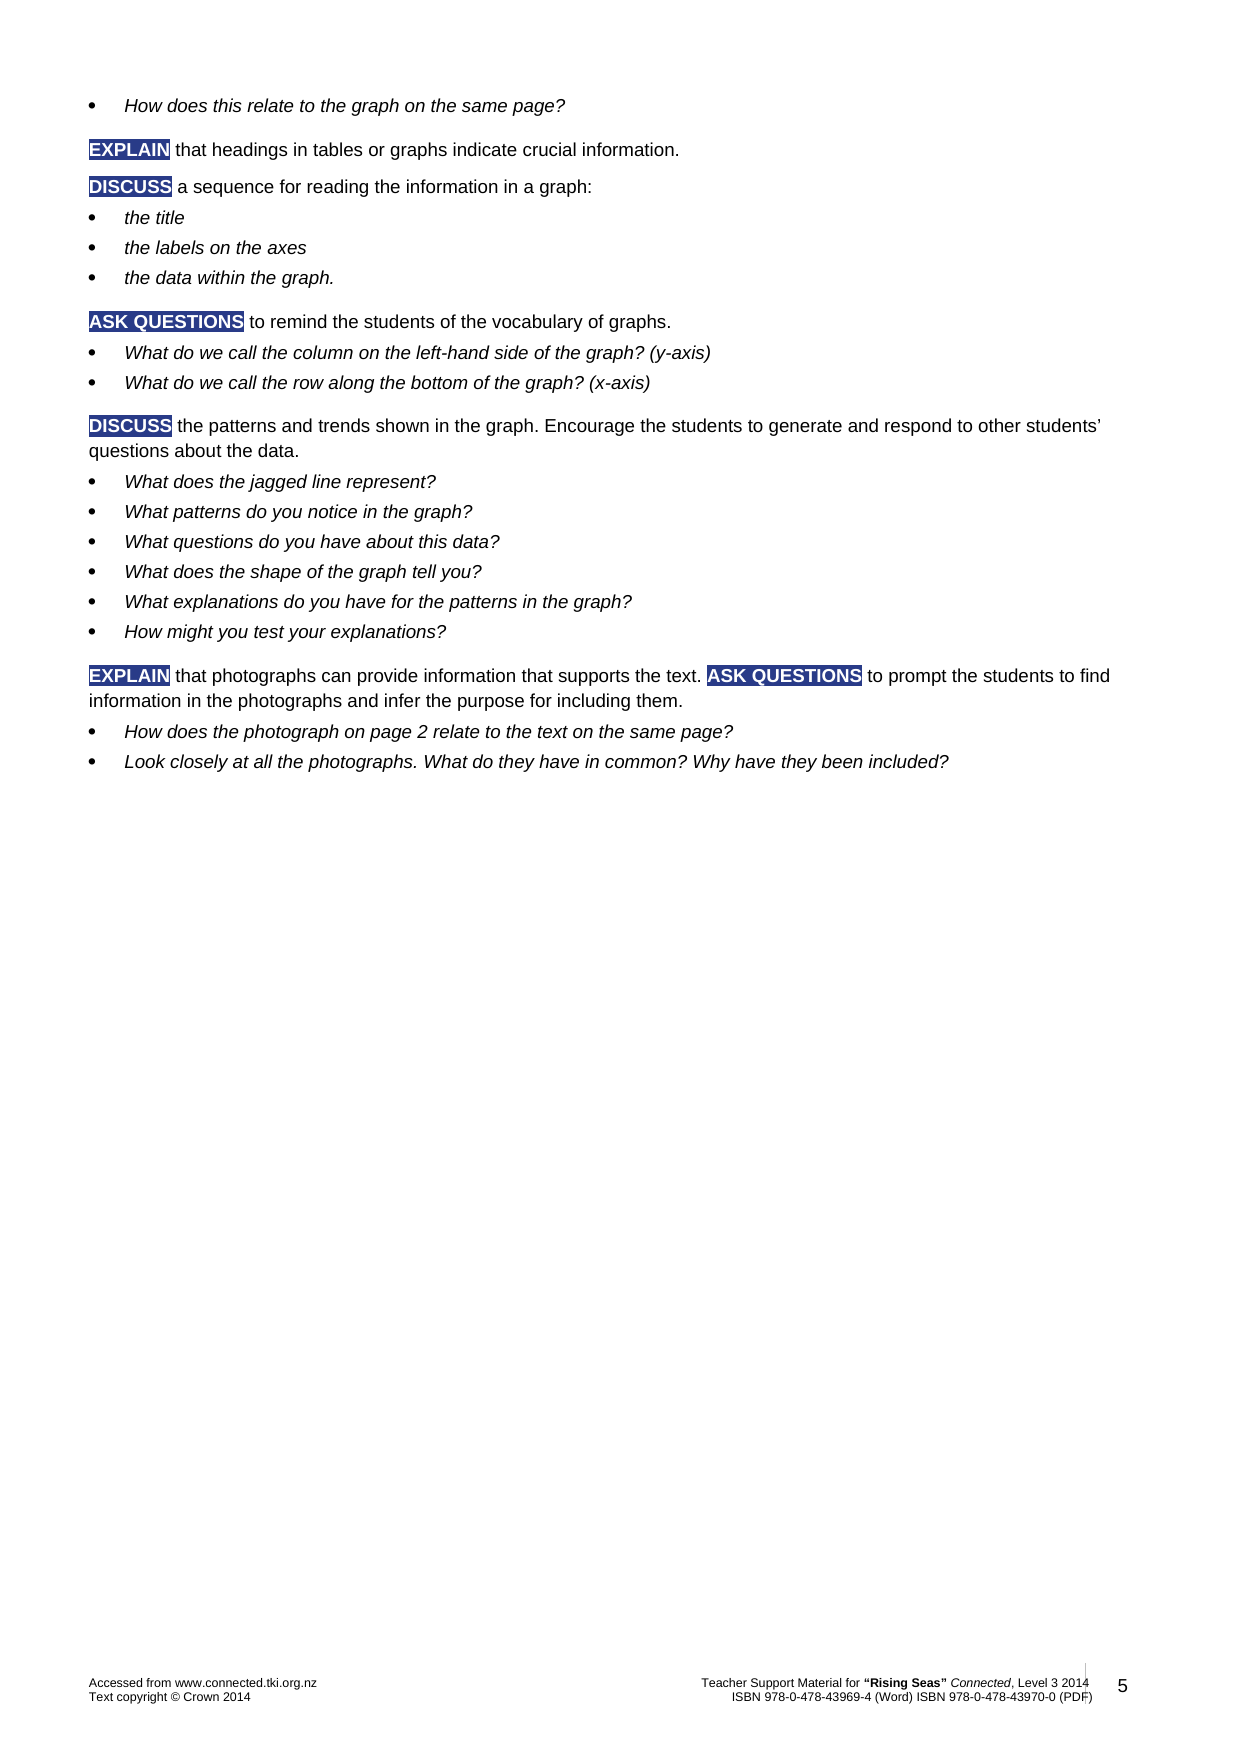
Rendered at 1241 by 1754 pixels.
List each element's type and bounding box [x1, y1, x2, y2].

table_cell [78, 89, 1162, 778]
